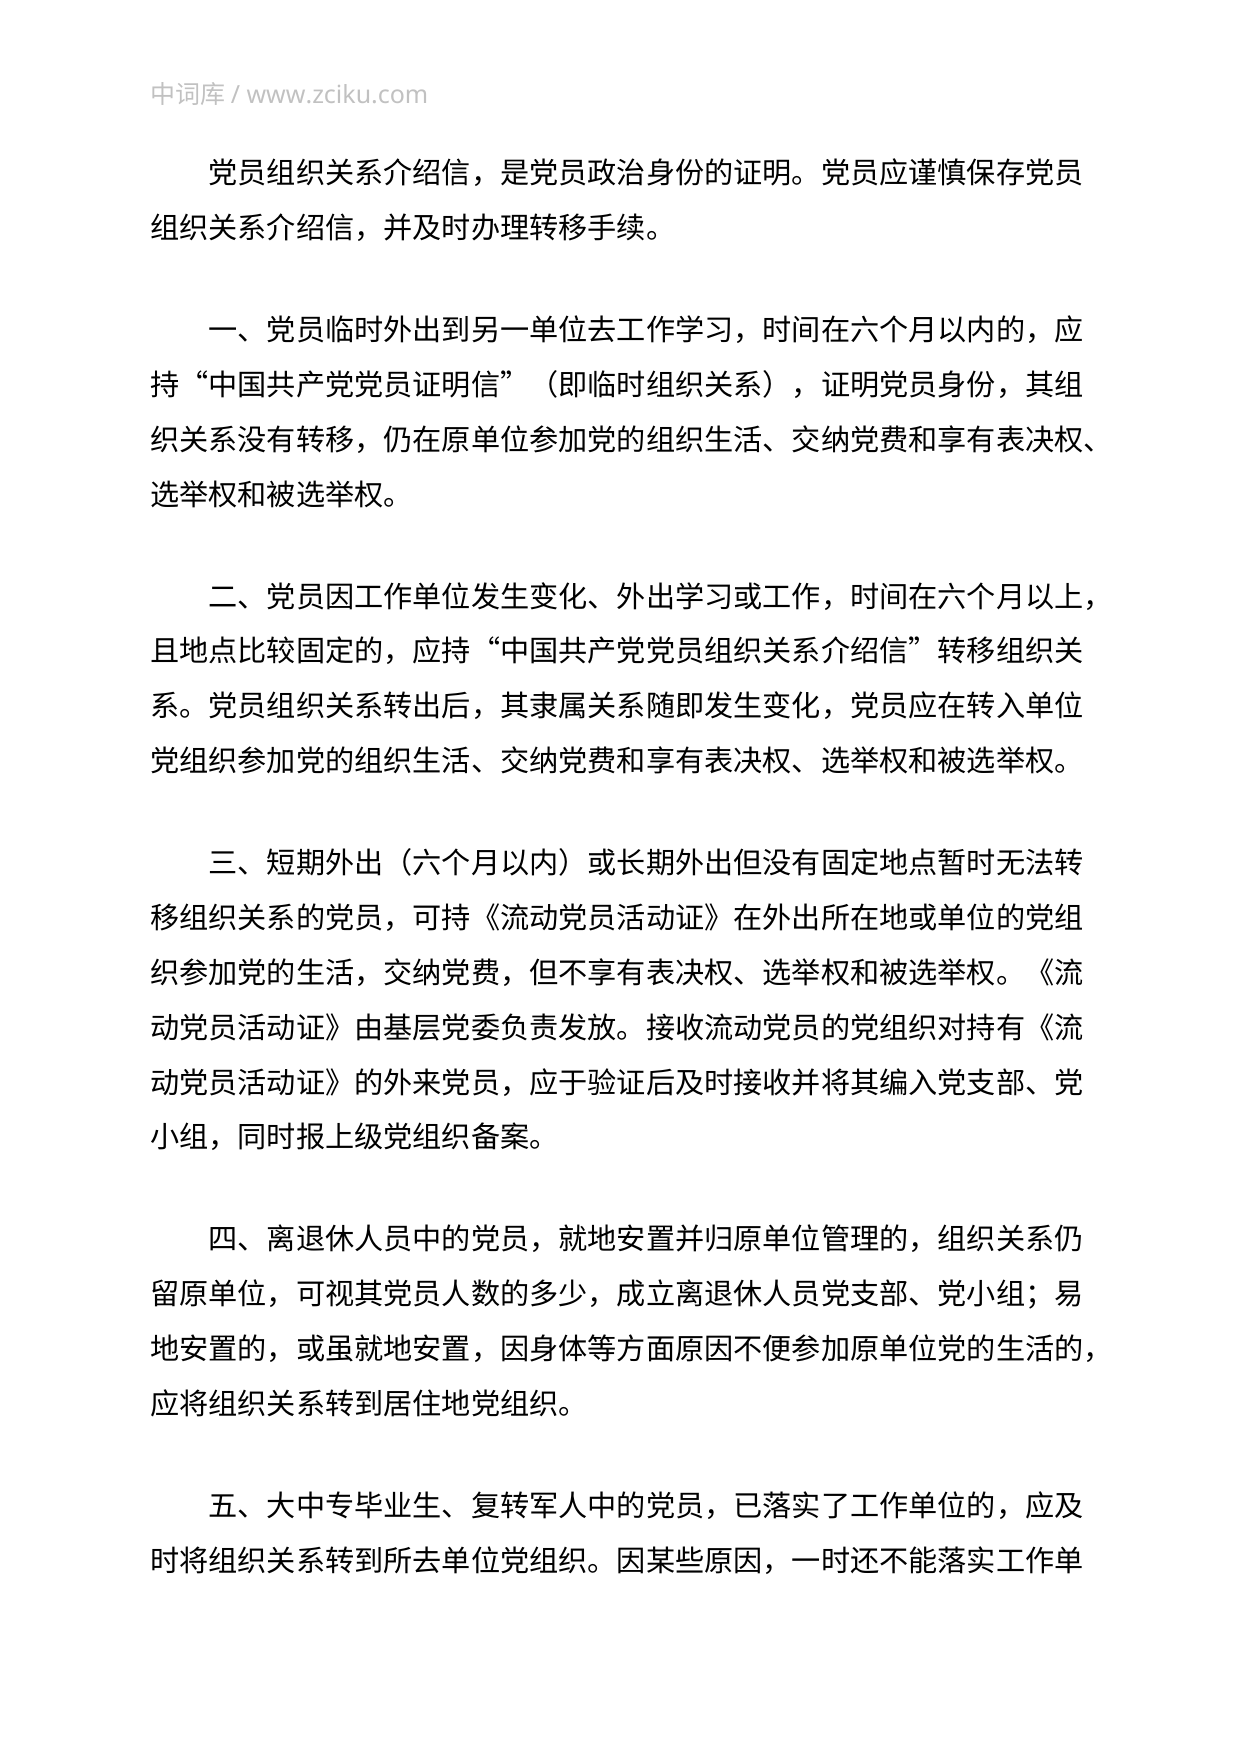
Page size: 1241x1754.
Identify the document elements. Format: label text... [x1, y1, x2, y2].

text 一、党员临时外出到另一单位去工作学习，时间在六个月以内的，应持“中国共产党党员证明信”（即临时组织关系），证明党员身份，其组织关系没有转移，仍在原单位参加党的组织生活、交纳党费和享有表决权、选举权和被选举权。 [150, 307, 1090, 514]
text 二、党员因工作单位发生变化、外出学习或工作，时间在六个月以上，且地点比较固定的，应持“中国共产党党员组织关系介绍信”转移组织关系。党员组织关系转出后，其隶属关系随即发生变化，党员应在转入单位党组织参加党的组织生活、交纳党费和享有表决权、选举权和被选举权。 [150, 573, 1090, 780]
text 四、离退休人员中的党员，就地安置并归原单位管理的，组织关系仍留原单位，可视其党员人数的多少，成立离退休人员党支部、党小组；易地安置的，或虽就地安置，因身体等方面原因不便参加原单位党的生活的，应将组织关系转到居住地党组织。 [150, 1216, 1090, 1423]
text 三、短期外出（六个月以内）或长期外出但没有固定地点暂时无法转移组织关系的党员，可持《流动党员活动证》在外出所在地或单位的党组织参加党的生活，交纳党费，但不享有表决权、选举权和被选举权。《流动党员活动证》由基层党委负责发放。接收流动党员的党组织对持有《流动党员活动证》的外来党员，应于验证后及时接收并将其编入党支部、党小组，同时报上级党组织备案。 [150, 839, 1090, 1156]
text 党员组织关系介绍信，是党员政治身份的证明。党员应谨慎保存党员组织关系介绍信，并及时办理转移手续。 [150, 150, 1090, 247]
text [150, 1482, 1090, 1579]
